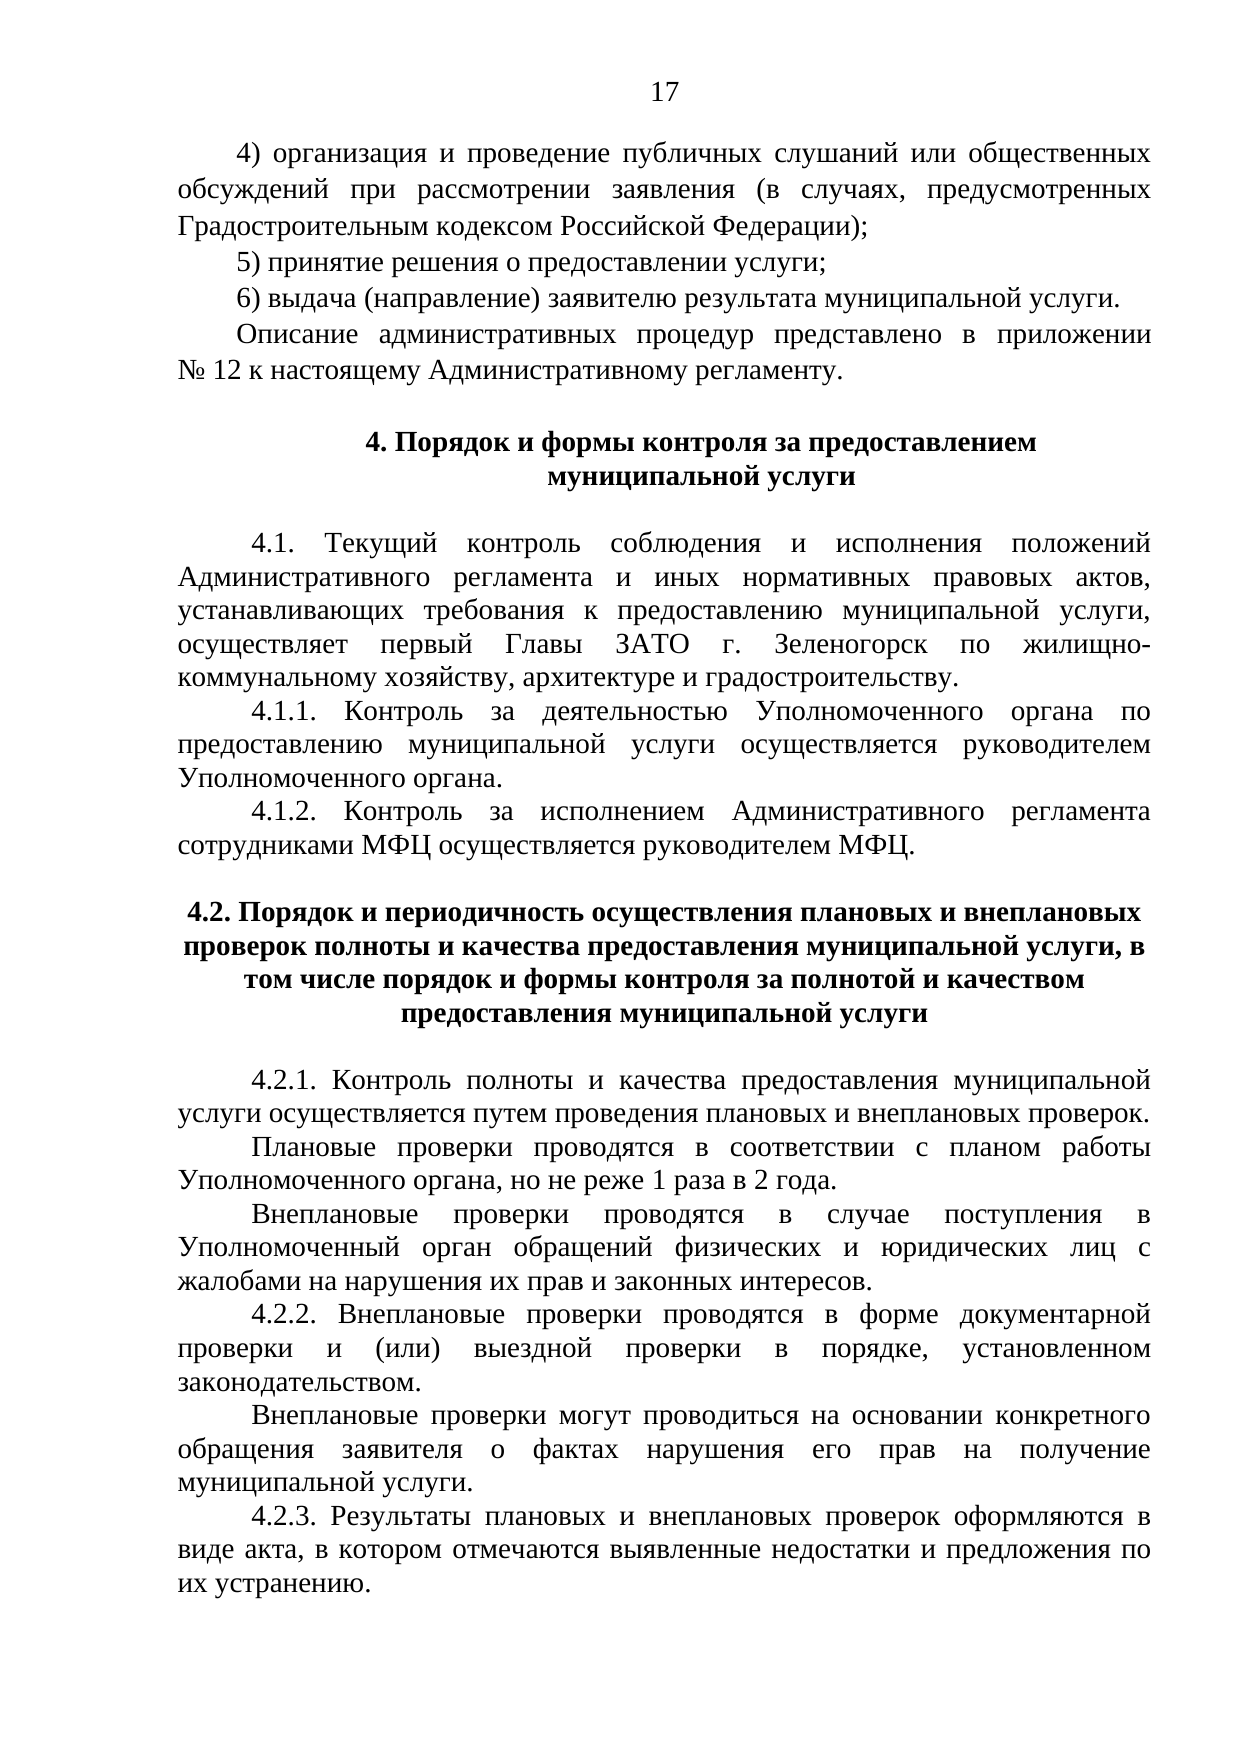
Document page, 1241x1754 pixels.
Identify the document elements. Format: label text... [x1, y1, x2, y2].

text Внеплановые проверки могут проводиться на основании конкретного обращения заявителя о фактах нарушения его прав на получение муниципальной услуги. [177, 1397, 1152, 1498]
text 5) принятие решения о предоставлении услуги; [177, 244, 1152, 277]
text 4.1.1. Контроль за деятельностью Уполномоченного органа по предоставлению муниципальной услуги осуществляется руководителем Уполномоченного органа. [177, 693, 1152, 793]
text 4.2.3. Результаты плановых и внеплановых проверок оформляются в виде акта, в котором отмечаются выявленные недостатки и предложения по их устранению. [177, 1498, 1152, 1598]
text 4.1.2. Контроль за исполнением Административного регламента сотрудниками МФЦ осуществляется руководителем МФЦ. [177, 793, 1152, 861]
text 4. Порядок и формы контроля за предоставлением [177, 424, 1152, 458]
text Плановые проверки проводятся в соответствии с планом работы Уполномоченного органа, но не реже 1 раза в 2 года. [177, 1129, 1152, 1196]
text муниципальной услуги [177, 458, 1152, 492]
text 4.2.2. Внеплановые проверки проводятся в форме документарной проверки и (или) выездной проверки в порядке, установленном законодательством. [177, 1297, 1152, 1397]
text 4) организация и проведение публичных слушаний или общественных обсуждений при рассмотрении заявления (в случаях, предусмотренных Градостроительным кодексом Российской Федерации); [177, 135, 1152, 241]
text Внеплановые проверки проводятся в случае поступления в Уполномоченный орган обращений физических и юридических лиц с жалобами на нарушения их прав и законных интересов. [177, 1196, 1152, 1297]
text 4.2.1. Контроль полноты и качества предоставления муниципальной услуги осуществляется путем проведения плановых и внеплановых проверок. [177, 1062, 1152, 1129]
text 4.1. Текущий контроль соблюдения и исполнения положений Административного регламента и иных нормативных правовых актов, устанавливающих требования к предоставлению муниципальной услуги, осуществляет первый Главы ЗАТО г. Зеленогорск по жилищно-коммунальному хозяйству, архитектуре и градостроительству. [177, 525, 1152, 693]
text 4.2. Порядок и периодичность осуществления плановых и внеплановых проверок полноты и качества предоставления муниципальной услуги, в том числе порядок и формы контроля за полнотой и качеством предоставления муниципальной услуги [177, 894, 1152, 1028]
text 6) выдача (направление) заявителю результата муниципальной услуги. [177, 280, 1152, 313]
text Описание административных процедур представлено в приложении № 12 к настоящему Административному регламенту. [177, 316, 1152, 386]
